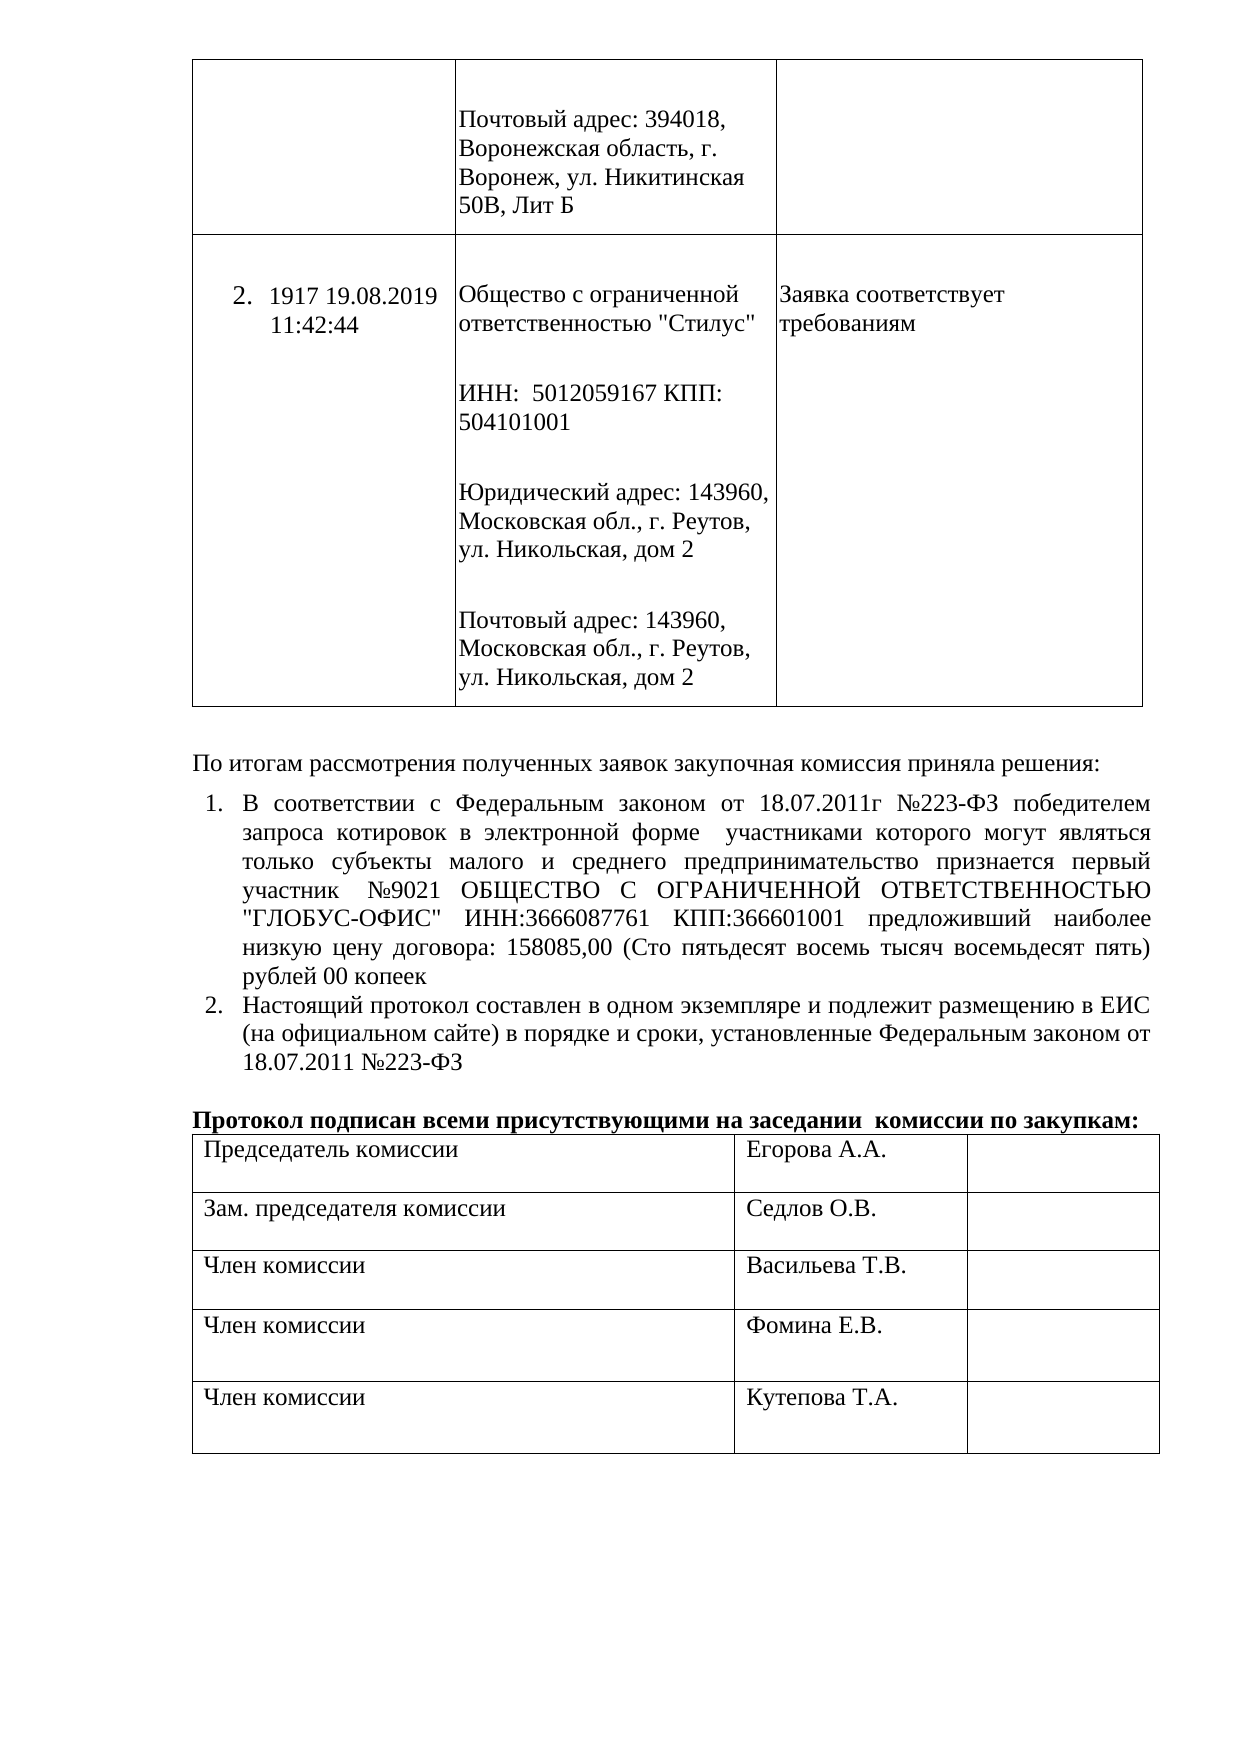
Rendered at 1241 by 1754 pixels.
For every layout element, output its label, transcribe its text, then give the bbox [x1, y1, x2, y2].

list В соответствии с Федеральным законом от 18.07.2011г №223-ФЗ победителем запроса котировок в электронной форме участниками которого могут являться только субъекты малого и среднего предпринимательство признается первый участник №9021 ОБЩЕСТВО С ОГРАНИЧЕННОЙ ОТВЕТСТВЕННОСТЬЮ "ГЛОБУС-ОФИС" ИНН:3666087761 КПП:366601001 предложивший наиболее низкую цену договора: 158085,00 (Сто пятьдесят восемь тысяч восемьдесят пять) рублей 00 копеек [204, 788, 1152, 990]
text По итогам рассмотрения полученных заявок закупочная комиссия приняла решения: [192, 748, 1152, 777]
text Протокол подписан всеми присутствующими на заседании комиссии по закупкам: [192, 1105, 1152, 1133]
table_cell Фомина Е.В. [735, 1310, 967, 1381]
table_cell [456, 60, 776, 234]
table_header Председатель комиссии [193, 1135, 734, 1192]
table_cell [777, 60, 1142, 234]
table_cell Васильева Т.В. [735, 1251, 967, 1309]
table_cell [968, 1193, 1159, 1249]
table_cell Член комиссии [193, 1310, 734, 1381]
list Настоящий протокол составлен в одном экземпляре и подлежит размещению в ЕИС (на официальном сайте) в порядке и сроки, установленные Федеральным законом от 18.07.2011 №223-ФЗ [204, 990, 1152, 1076]
table_cell Член комиссии [193, 1382, 734, 1452]
table_cell Заявка соответствует требованиям [777, 235, 1142, 706]
table_cell Член комиссии [193, 1251, 734, 1309]
table_cell [968, 1382, 1159, 1452]
table_cell [968, 1251, 1159, 1309]
table_cell 1917 19.08.2019 11:42:44 [193, 235, 455, 706]
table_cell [193, 60, 455, 234]
table_cell [968, 1310, 1159, 1381]
table_cell Седлов О.В. [735, 1193, 967, 1249]
table_cell Общество с ограниченной ответственностью "Стилус" ИНН: 5012059167 КПП: 504101001 Юридический адрес: 143960, Московская обл., г. Реутов, ул. Никольская, дом 2 Почтовый адрес: 143960, Московская обл., г. Реутов, ул. Никольская, дом 2 [456, 235, 776, 706]
table_cell Зам. председателя комиссии [193, 1193, 734, 1249]
table_cell Кутепова Т.А. [735, 1382, 967, 1452]
table_header [968, 1135, 1159, 1192]
table_header Егорова А.А. [735, 1135, 967, 1192]
